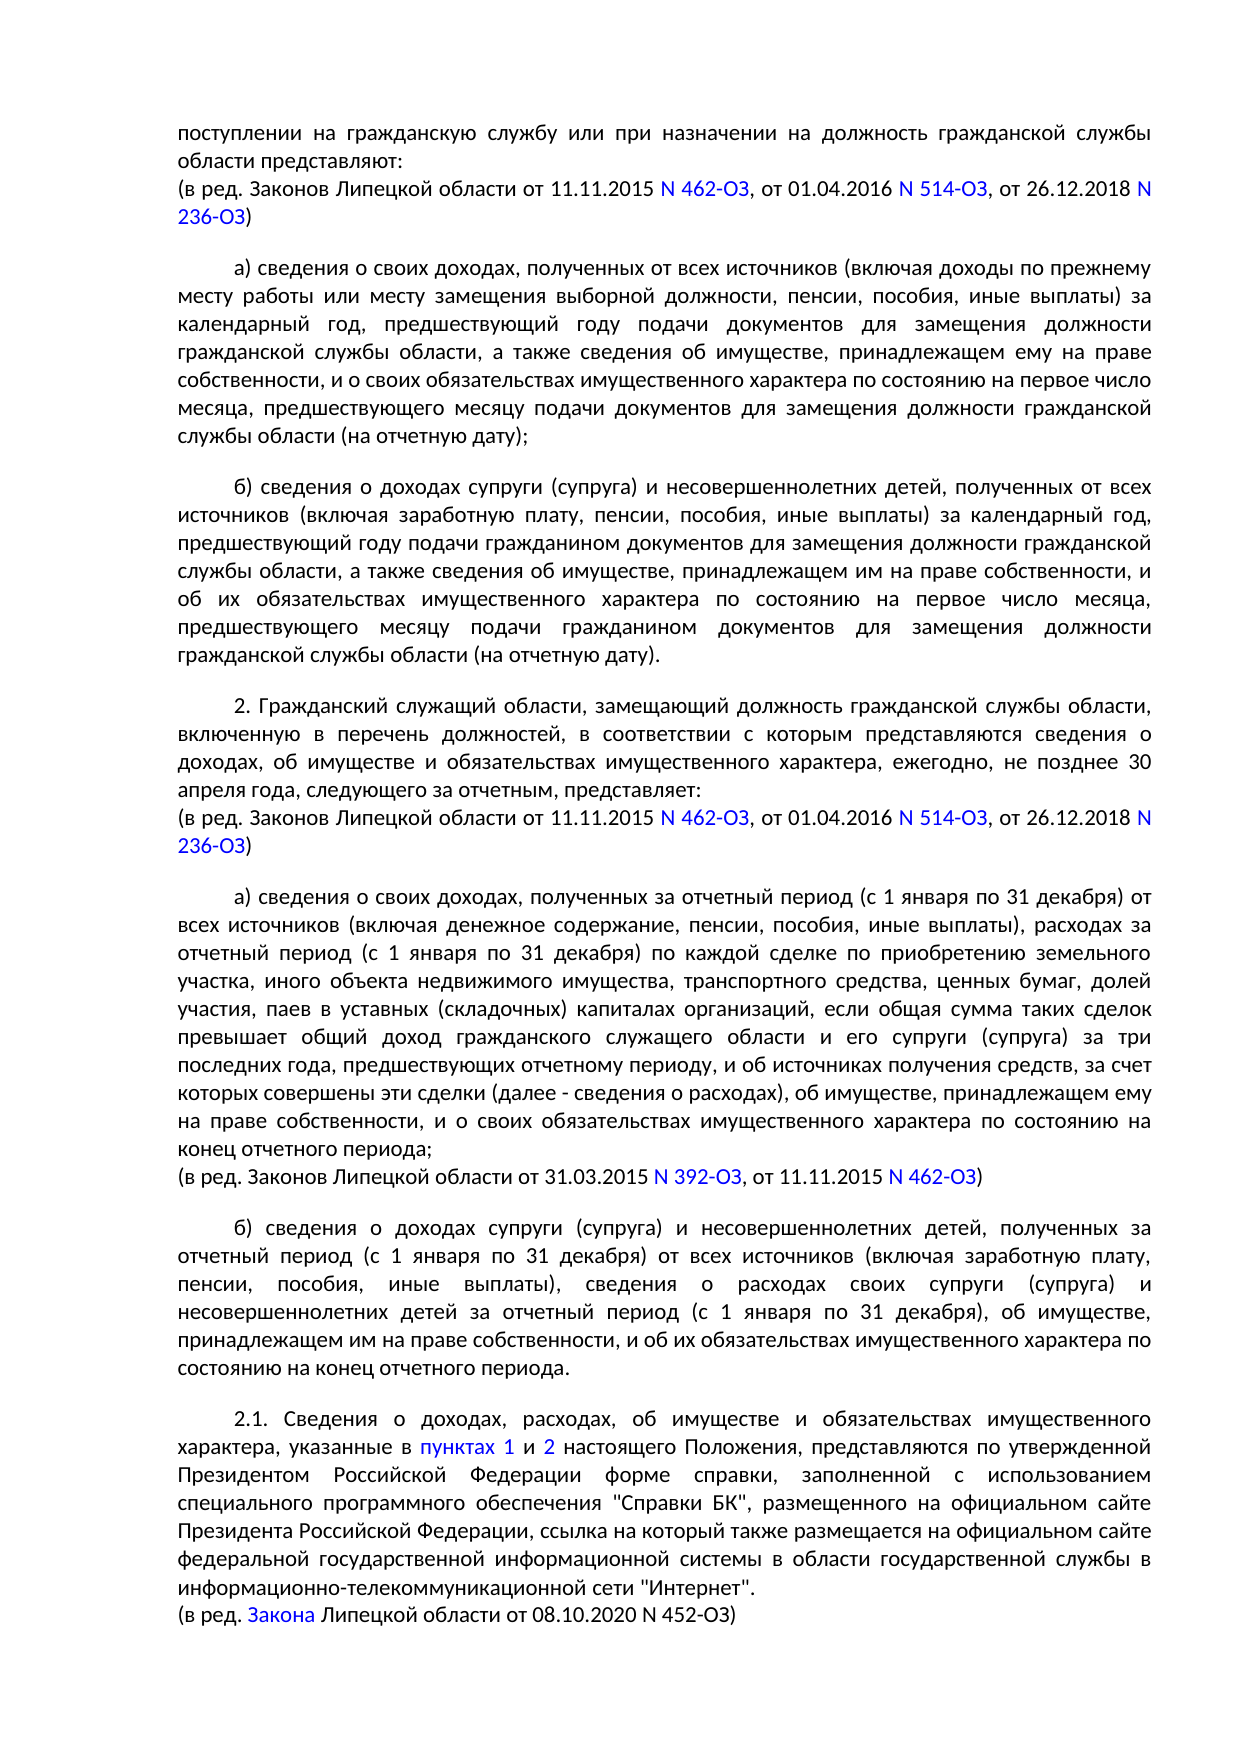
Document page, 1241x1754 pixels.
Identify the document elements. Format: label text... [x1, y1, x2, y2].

text б) сведения о доходах супруги (супруга) и несовершеннолетних детей, полученных за отчетный период (с 1 января по 31 декабря) от всех источников (включая заработную плату, пенсии, пособия, иные выплаты), сведения о расходах своих супруги (супруга) и несовершеннолетних детей за отчетный период (с 1 января по 31 декабря), об имуществе, принадлежащем им на праве собственности, и об их обязательствах имущественного характера по состоянию на конец отчетного периода. [177, 1213, 1152, 1382]
text а) сведения о своих доходах, полученных от всех источников (включая доходы по прежнему месту работы или месту замещения выборной должности, пенсии, пособия, иные выплаты) за календарный год, предшествующий году подачи документов для замещения должности гражданской службы области, а также сведения об имуществе, принадлежащем ему на праве собственности, и о своих обязательствах имущественного характера по состоянию на первое число месяца, предшествующего месяцу подачи документов для замещения должности гражданской службы области (на отчетную дату); [177, 253, 1152, 449]
text (в ред. Законов Липецкой области от 11.11.2015 N 462-ОЗ, от 01.04.2016 N 514-ОЗ, от 26.12.2018 N 236-ОЗ) [177, 803, 1152, 859]
text б) сведения о доходах супруги (супруга) и несовершеннолетних детей, полученных от всех источников (включая заработную плату, пенсии, пособия, иные выплаты) за календарный год, предшествующий году подачи гражданином документов для замещения должности гражданской службы области, а также сведения об имуществе, принадлежащем им на праве собственности, и об их обязательствах имущественного характера по состоянию на первое число месяца, предшествующего месяцу подачи гражданином документов для замещения должности гражданской службы области (на отчетную дату). [177, 472, 1152, 668]
text а) сведения о своих доходах, полученных за отчетный период (с 1 января по 31 декабря) от всех источников (включая денежное содержание, пенсии, пособия, иные выплаты), расходах за отчетный период (с 1 января по 31 декабря) по каждой сделке по приобретению земельного участка, иного объекта недвижимого имущества, транспортного средства, ценных бумаг, долей участия, паев в уставных (складочных) капиталах организаций, если общая сумма таких сделок превышает общий доход гражданского служащего области и его супруги (супруга) за три последних года, предшествующих отчетному периоду, и об источниках получения средств, за счет которых совершены эти сделки (далее - сведения о расходах), об имуществе, принадлежащем ему на праве собственности, и о своих обязательствах имущественного характера по состоянию на конец отчетного периода; [177, 882, 1152, 1162]
text (в ред. Законов Липецкой области от 11.11.2015 N 462-ОЗ, от 01.04.2016 N 514-ОЗ, от 26.12.2018 N 236-ОЗ) [177, 174, 1152, 230]
text 2.1. Сведения о доходах, расходах, об имуществе и обязательствах имущественного характера, указанные в пунктах 1 и 2 настоящего Положения, представляются по утвержденной Президентом Российской Федерации форме справки, заполненной с использованием специального программного обеспечения "Справки БК", размещенного на официальном сайте Президента Российской Федерации, ссылка на который также размещается на официальном сайте федеральной государственной информационной системы в области государственной службы в информационно-телекоммуникационной сети "Интернет". [177, 1404, 1152, 1601]
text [177, 118, 1152, 174]
text (в ред. Закона Липецкой области от 08.10.2020 N 452-ОЗ) [177, 1601, 1152, 1629]
text (в ред. Законов Липецкой области от 31.03.2015 N 392-ОЗ, от 11.11.2015 N 462-ОЗ) [177, 1162, 1152, 1191]
text 2. Гражданский служащий области, замещающий должность гражданской службы области, включенную в перечень должностей, в соответствии с которым представляются сведения о доходах, об имуществе и обязательствах имущественного характера, ежегодно, не позднее 30 апреля года, следующего за отчетным, представляет: [177, 691, 1152, 803]
